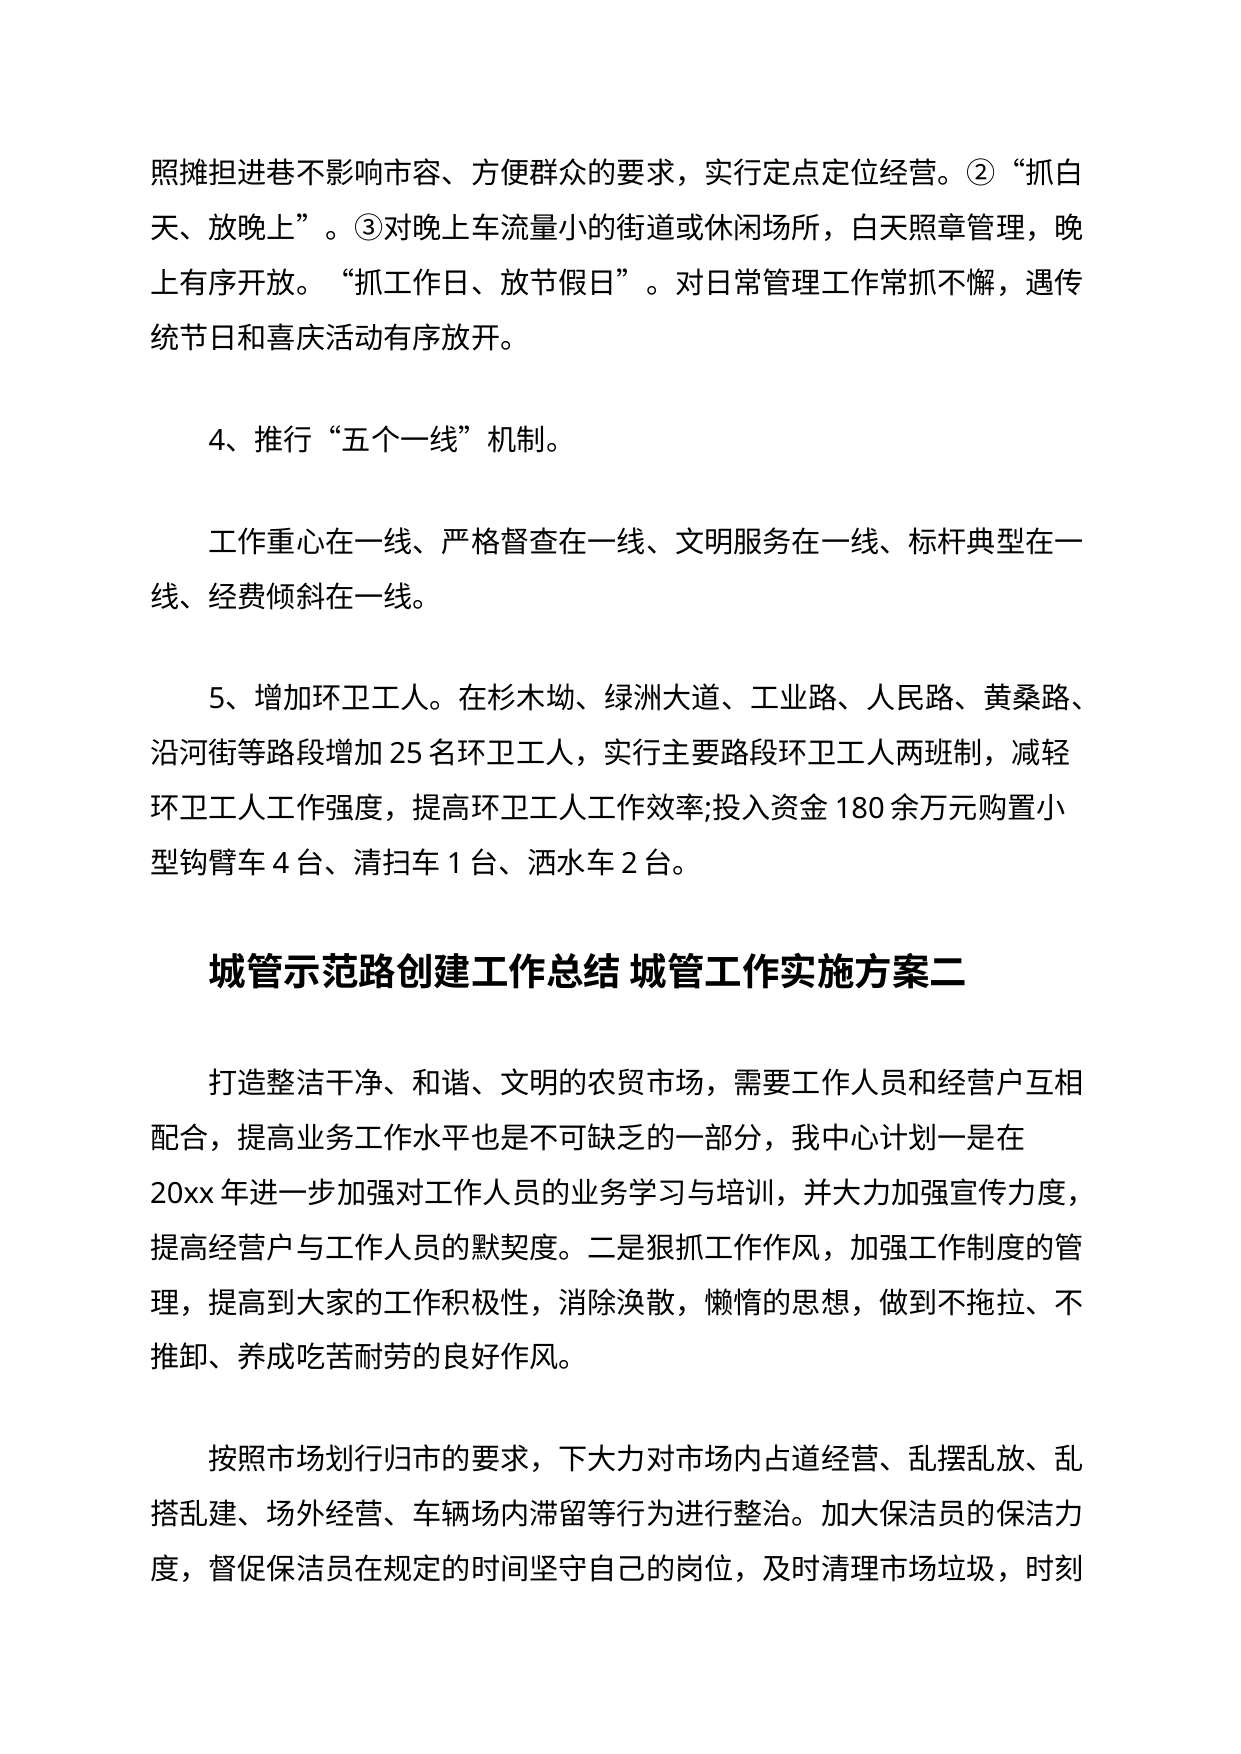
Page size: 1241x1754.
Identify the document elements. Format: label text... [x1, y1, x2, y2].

text 4、推行“五个一线”机制。 [150, 416, 1090, 459]
text 工作重心在一线、严格督查在一线、文明服务在一线、标杆典型在一线、经费倾斜在一线。 [150, 518, 1090, 616]
text 5、增加环卫工人。在杉木坳、绿洲大道、工业路、人民路、黄桑路、沿河街等路段增加25名环卫工人，实行主要路段环卫工人两班制，减轻环卫工人工作强度，提高环卫工人工作效率;投入资金180余万元购置小型钩臂车4台、清扫车1台、洒水车2台。 [150, 675, 1090, 882]
text 打造整洁干净、和谐、文明的农贸市场，需要工作人员和经营户互相配合，提高业务工作水平也是不可缺乏的一部分，我中心计划一是在20xx年进一步加强对工作人员的业务学习与培训，并大力加强宣传力度，提高经营户与工作人员的默契度。二是狠抓工作作风，加强工作制度的管理，提高到大家的工作积极性，消除涣散，懒惰的思想，做到不拖拉、不推卸、养成吃苦耐劳的良好作风。 [150, 1059, 1090, 1376]
text 城管示范路创建工作总结 城管工作实施方案二 [150, 942, 1090, 996]
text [150, 1436, 1090, 1588]
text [150, 150, 1090, 357]
